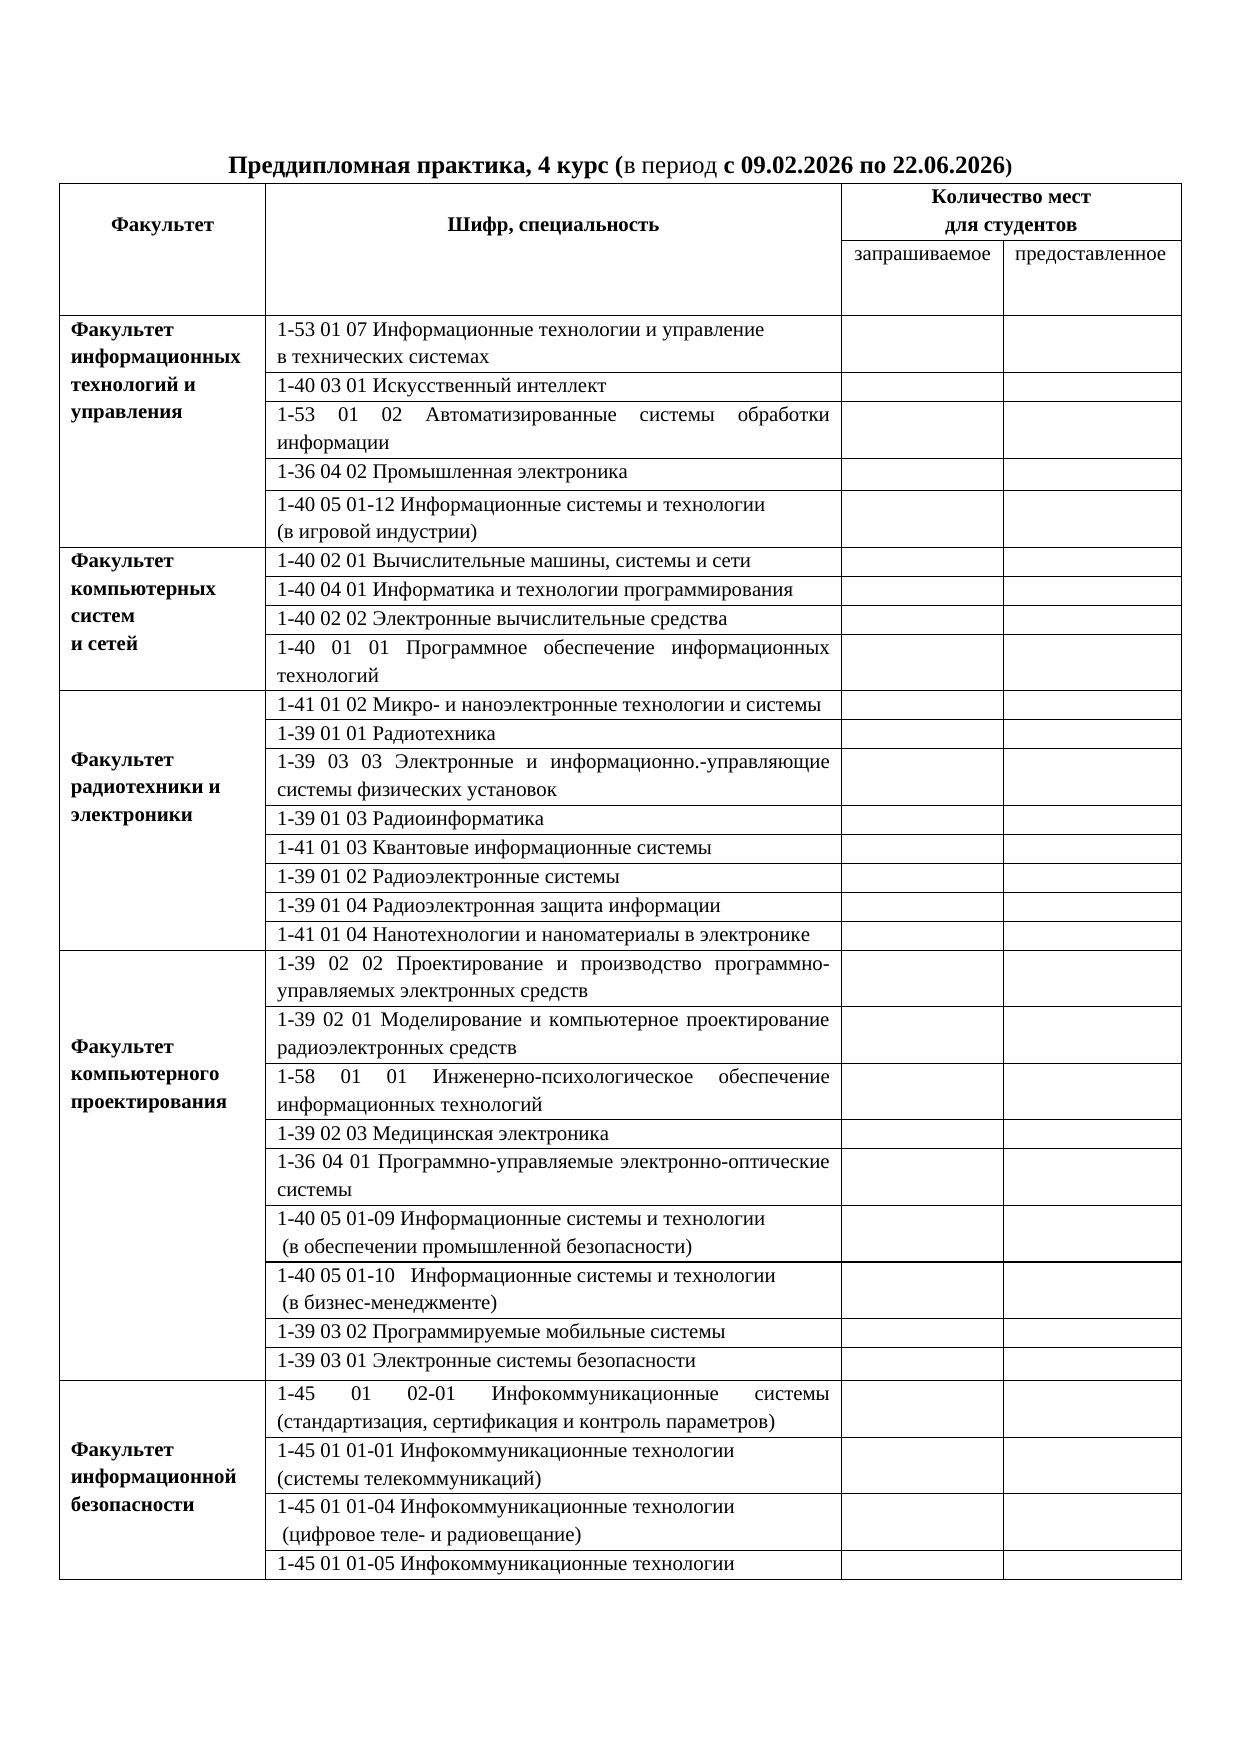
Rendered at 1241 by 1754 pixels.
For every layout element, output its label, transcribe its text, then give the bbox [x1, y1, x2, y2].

table_cell 1-41 01 02 Микро- и наноэлектронные технологии и системы [266, 691, 841, 719]
table_cell [1004, 691, 1181, 719]
table_cell [842, 1007, 1003, 1063]
table_cell [1004, 1319, 1181, 1347]
table_cell 1-40 05 01-12 Информационные системы и технологии (в игровой индустрии) [266, 491, 841, 547]
table_cell [1004, 720, 1181, 748]
table_cell 1-39 01 03 Радиоинформатика [266, 806, 841, 834]
table_cell 1-39 02 02 Проектирование и производство программно-управляемых электронных средств [266, 951, 841, 1006]
table_cell [842, 835, 1003, 863]
table_cell [842, 606, 1003, 634]
table_cell 1-39 03 01 Электронные системы безопасности [266, 1348, 841, 1380]
table_cell [842, 720, 1003, 748]
table_cell [842, 1494, 1003, 1550]
table_cell [1004, 951, 1181, 1006]
table_header Шифр, специальность [266, 184, 841, 315]
table_cell [1004, 1438, 1181, 1493]
table_cell 1-36 04 01 Программно-управляемые электронно-оптические системы [266, 1149, 841, 1205]
table_cell [1004, 1064, 1181, 1119]
table_cell [1004, 1263, 1181, 1318]
table_cell 1-53 01 02 Автоматизированные системы обработки информации [266, 402, 841, 457]
table_cell [842, 1319, 1003, 1347]
table_cell [1004, 1206, 1181, 1261]
table_header Количество мест для студентов [842, 184, 1181, 239]
table_cell 1-39 01 02 Радиоэлектронные системы [266, 864, 841, 892]
table_cell [1004, 1551, 1181, 1579]
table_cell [266, 1551, 841, 1579]
table_cell [842, 806, 1003, 834]
table_cell [1004, 1494, 1181, 1550]
table_cell 1-40 02 01 Вычислительные машины, системы и сети [266, 548, 841, 576]
table_cell [842, 1120, 1003, 1148]
table_cell [1004, 316, 1181, 372]
table_cell 1-40 05 01-10 Информационные системы и технологии (в бизнес-менеджменте) [266, 1263, 841, 1318]
table_cell [1004, 635, 1181, 690]
table_cell [842, 951, 1003, 1006]
table_cell Факультет компьютерных систем и сетей [60, 548, 265, 690]
table_header Факультет [60, 184, 265, 315]
table_cell 1-36 04 02 Промышленная электроника [266, 459, 841, 490]
table_cell [1004, 459, 1181, 490]
table_cell [842, 316, 1003, 372]
table_cell 1-40 04 01 Информатика и технологии программирования [266, 577, 841, 605]
table_cell [842, 402, 1003, 457]
table_cell 1-39 03 02 Программируемые мобильные системы [266, 1319, 841, 1347]
table_cell [842, 1149, 1003, 1205]
table_cell 1-45 01 01-04 Инфокоммуникационные технологии (цифровое теле- и радиовещание) [266, 1494, 841, 1550]
table_cell [842, 749, 1003, 805]
table_cell 1-45 01 01-01 Инфокоммуникационные технологии (системы телекоммуникаций) [266, 1438, 841, 1493]
table_cell [842, 1263, 1003, 1318]
table_cell [842, 691, 1003, 719]
table_cell 1-40 02 02 Электронные вычислительные средства [266, 606, 841, 634]
table_cell [1004, 1120, 1181, 1148]
table_cell [1004, 577, 1181, 605]
table_cell 1-40 03 01 Искусственный интеллект [266, 373, 841, 401]
table_cell [1004, 806, 1181, 834]
table_cell 1-41 01 03 Квантовые информационные системы [266, 835, 841, 863]
table_cell Факультет компьютерного проектирования [60, 951, 265, 1380]
table_cell [1004, 491, 1181, 547]
table_cell Факультет информационной безопасности [60, 1381, 265, 1579]
table_cell 1-39 01 01 Радиотехника [266, 720, 841, 748]
table_cell [1004, 1381, 1181, 1437]
table_cell [842, 577, 1003, 605]
table_cell [842, 864, 1003, 892]
table_cell [1004, 1348, 1181, 1380]
table_cell [842, 893, 1003, 921]
table_cell [1004, 749, 1181, 805]
table_cell [842, 1348, 1003, 1380]
table_cell [1004, 864, 1181, 892]
table_cell [1004, 1149, 1181, 1205]
table_cell 1-53 01 07 Информационные технологии и управление в технических системах [266, 316, 841, 372]
table_cell [842, 1206, 1003, 1261]
table_cell [842, 373, 1003, 401]
table_cell [1004, 373, 1181, 401]
table_cell [842, 1064, 1003, 1119]
table_cell 1-58 01 01 Инженерно-психологическое обеспечение информационных технологий [266, 1064, 841, 1119]
table_cell 1-39 02 01 Моделирование и компьютерное проектирование радиоэлектронных средств [266, 1007, 841, 1063]
table_cell [842, 1381, 1003, 1437]
table_cell [1004, 893, 1181, 921]
table_cell Факультет радиотехники и электроники [60, 691, 265, 950]
table_cell 1-45 01 02-01 Инфокоммуникационные системы (стандартизация, сертификация и контроль параметров) [266, 1381, 841, 1437]
table_cell [842, 922, 1003, 950]
table_cell [842, 548, 1003, 576]
table_cell Факультет информационных технологий и управления [60, 316, 265, 547]
table_cell [1004, 606, 1181, 634]
table_cell [1004, 1007, 1181, 1063]
text Преддипломная практика, 4 курс (в период с 09.02.2026 по 22.06.2026) [112, 150, 1128, 179]
table_cell [842, 459, 1003, 490]
table_cell [1004, 835, 1181, 863]
table_cell запрашиваемое [842, 241, 1003, 315]
table_cell [842, 635, 1003, 690]
table_cell [1004, 922, 1181, 950]
table_cell 1-39 02 03 Медицинская электроника [266, 1120, 841, 1148]
table_cell [1004, 402, 1181, 457]
table_cell 1-41 01 04 Нанотехнологии и наноматериалы в электронике [266, 922, 841, 950]
table_cell [842, 1551, 1003, 1579]
table_cell 1-39 03 03 Электронные и информационно.-управляющие системы физических установок [266, 749, 841, 805]
table_cell 1-39 01 04 Радиоэлектронная защита информации [266, 893, 841, 921]
table_cell предоставленное [1004, 241, 1181, 315]
table_cell [842, 491, 1003, 547]
table_cell [842, 1438, 1003, 1493]
table_cell [1004, 548, 1181, 576]
table_cell 1-40 01 01 Программное обеспечение информационных технологий [266, 635, 841, 690]
table_cell 1-40 05 01-09 Информационные системы и технологии (в обеспечении промышленной безопасности) [266, 1206, 841, 1261]
